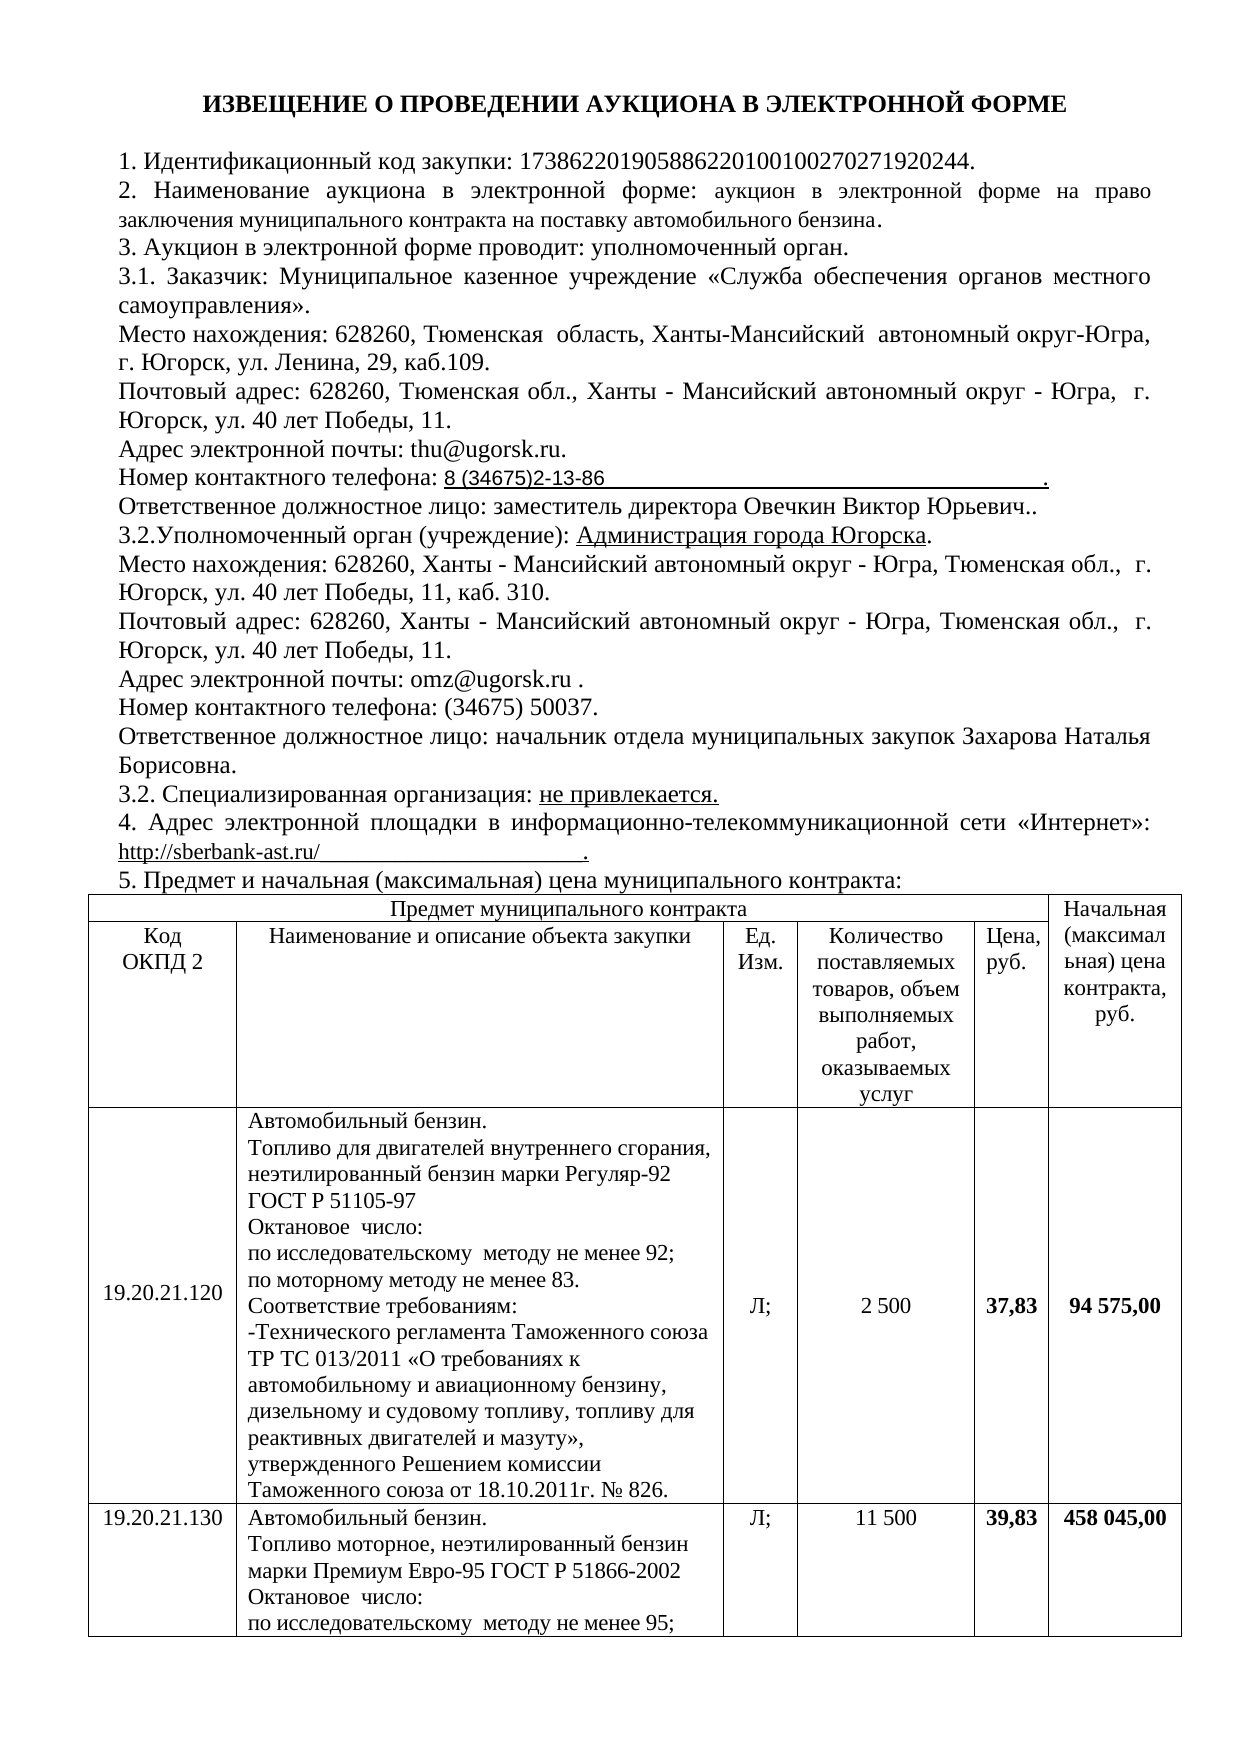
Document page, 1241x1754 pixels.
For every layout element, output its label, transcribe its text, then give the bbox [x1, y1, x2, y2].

table_cell 458 045,00 [1049, 1504, 1181, 1636]
table_cell 19.20.21.120 [89, 1108, 236, 1503]
text Ответственное должностное лицо: начальник отдела муниципальных закупок Захарова Наталья Борисовна. [118, 721, 1152, 779]
table_cell 11 500 [798, 1504, 974, 1636]
text Место нахождения: 628260, Тюменская область, Ханты-Мансийский автономный округ-Югра, г. Югорск, ул. Ленина, 29, каб.109. [118, 319, 1152, 376]
table_cell Л; [724, 1504, 797, 1636]
text 3.2.Уполномоченный орган (учреждение): Администрация города Югорска. [118, 520, 1152, 549]
text 4. Адрес электронной площадки в информационно-телекоммуникационной сети «Интернет»: http://sberbank-ast.ru/_____________________. [118, 807, 1152, 865]
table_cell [237, 1504, 723, 1636]
text Адрес электронной почты: omz@ugorsk.ru . [118, 664, 1152, 692]
table_cell 37,83 [975, 1108, 1048, 1503]
text 2. Наименование аукциона в электронной форме: аукцион в электронной форме на право заключения муниципального контракта на поставку автомобильного бензина. [118, 175, 1152, 232]
table_cell Автомобильный бензин. Топливо для двигателей внутреннего сгорания, неэтилированный бензин марки Регуляр-92 ГОСТ Р 51105-97 Октановое число: по исследовательскому методу не менее 92; по моторному методу не менее 83. Соответствие требованиям: -Технического регламента Таможенного союза ТР ТС 013/2011 «О требованиях к автомобильному и авиационному бензину, дизельному и судовому топливу, топливу для реактивных двигателей и мазуту», утвержденного Решением комиссии Таможенного союза от 18.10.2011г. № 826. [237, 1108, 723, 1503]
table_cell Наименование и описание объекта закупки [237, 922, 723, 1107]
table_cell 19.20.21.130 [89, 1504, 236, 1636]
table_cell Ед. Изм. [724, 922, 797, 1107]
table_cell Количество поставляемых товаров, объем выполняемых работ, оказываемых услуг [798, 922, 974, 1107]
text ИЗВЕЩЕНИЕ О ПРОВЕДЕНИИ АУКЦИОНА В ЭЛЕКТРОННОЙ ФОРМЕ [118, 89, 1152, 117]
text Ответственное должностное лицо: заместитель директора Овечкин Виктор Юрьевич.. [118, 491, 1152, 520]
table_cell 94 575,00 [1049, 1108, 1181, 1503]
table_cell Л; [724, 1108, 797, 1503]
text Номер контактного телефона: (34675) 50037. [118, 692, 1152, 721]
text 3. Аукцион в электронной форме проводит: уполномоченный орган. [118, 232, 1152, 261]
text Почтовый адрес: 628260, Ханты - Мансийский автономный округ - Югра, Тюменская обл., г. Югорск, ул. 40 лет Победы, 11. [118, 606, 1152, 664]
table_cell Код ОКПД 2 [89, 922, 236, 1107]
text Адрес электронной почты: thu@ugorsk.ru. [118, 434, 1152, 462]
text Место нахождения: 628260, Ханты - Мансийский автономный округ - Югра, Тюменская обл., г. Югорск, ул. 40 лет Победы, 11, каб. 310. [118, 549, 1152, 606]
text 1. Идентификационный код закупки: 173862201905886220100100270271920244. [118, 146, 1152, 175]
text 5. Предмет и начальная (максимальная) цена муниципального контракта: [118, 865, 1152, 894]
table_cell 39,83 [975, 1504, 1048, 1636]
table_cell Цена, руб. [975, 922, 1048, 1107]
text Почтовый адрес: 628260, Тюменская обл., Ханты - Мансийский автономный округ - Югра, г. Югорск, ул. 40 лет Победы, 11. [118, 376, 1152, 434]
table_header Начальная (максимальная) цена контракта, руб. [1049, 895, 1181, 1107]
text 3.2. Специализированная организация: не привлекается. [118, 779, 1152, 807]
text 3.1. Заказчик: Муниципальное казенное учреждение «Служба обеспечения органов местного самоуправления». [118, 261, 1152, 319]
text Номер контактного телефона: 8 (34675)2-13-86___________________________________. [118, 462, 1152, 491]
table_header Предмет муниципального контракта [89, 895, 1048, 921]
table_cell 2 500 [798, 1108, 974, 1503]
